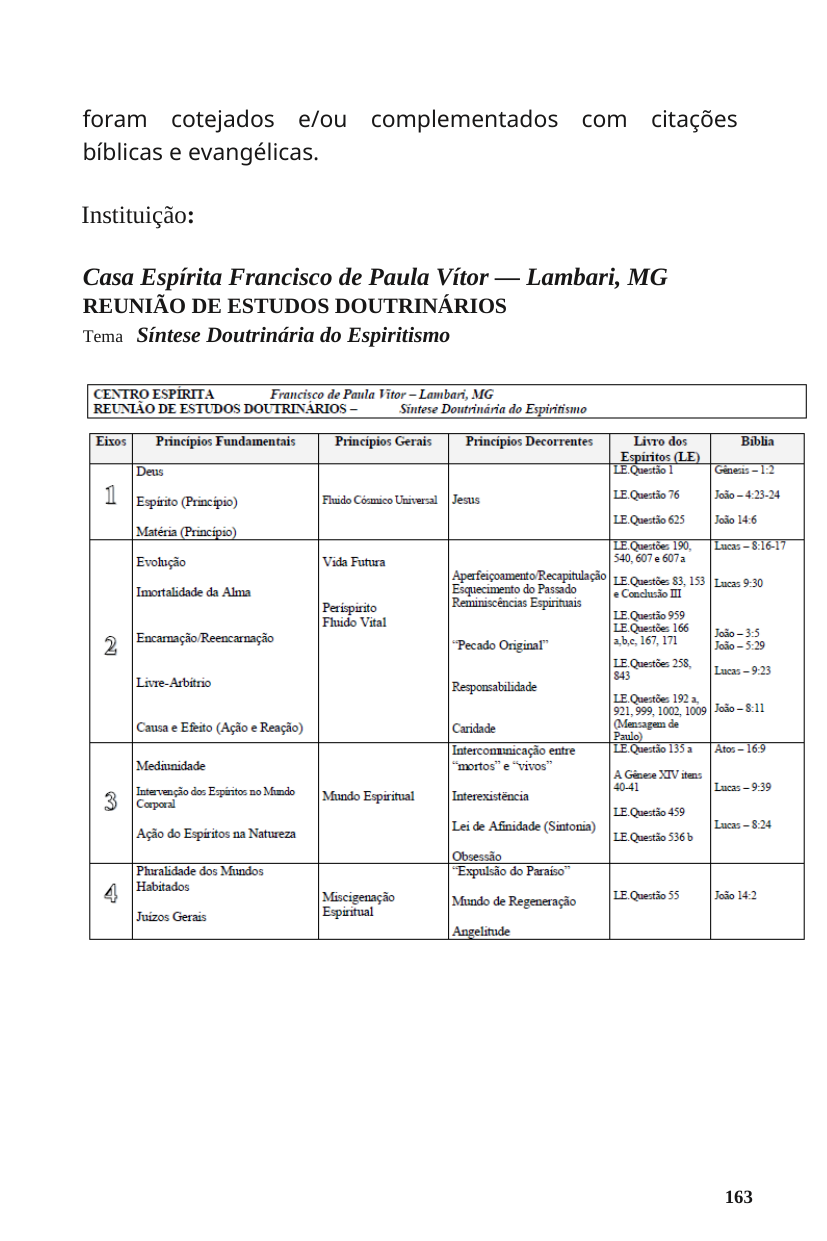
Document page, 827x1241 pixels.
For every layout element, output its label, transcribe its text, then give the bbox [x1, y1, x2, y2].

text Instituição: [81, 200, 686, 229]
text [81, 103, 738, 167]
text Tema Síntese Doutrinária do Espiritismo [83, 322, 745, 347]
text REUNIÃO DE ESTUDOS DOUTRINÁRIOS [83, 293, 745, 318]
text Casa Espírita Francisco de Paula Vítor — Lambari, MG [83, 262, 745, 290]
picture [82, 379, 811, 943]
